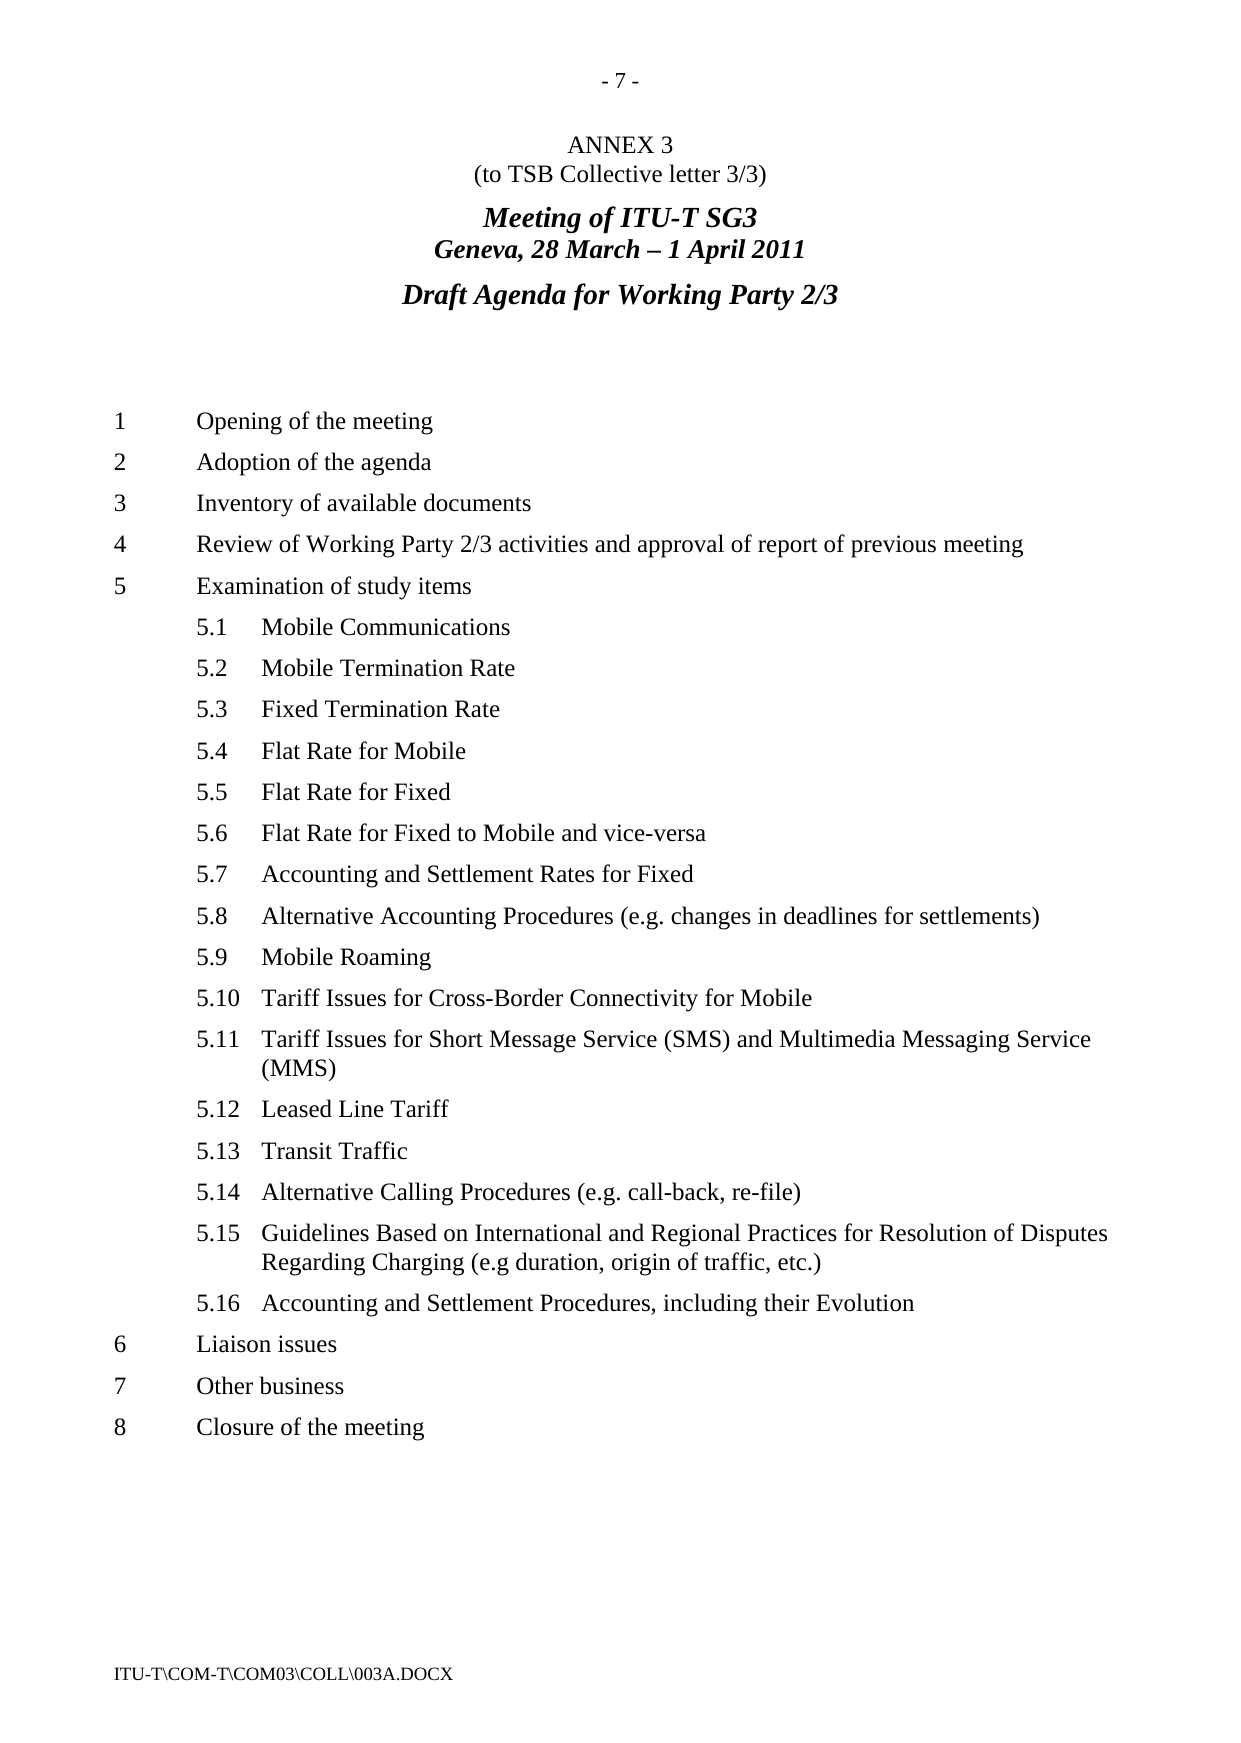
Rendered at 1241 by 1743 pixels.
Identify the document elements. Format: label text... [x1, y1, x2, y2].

text 5.2 Mobile Termination Rate [196, 653, 1127, 682]
text 5.12 Leased Line Tariff [196, 1094, 1127, 1123]
text 5.6 Flat Rate for Fixed to Mobile and vice-versa [196, 818, 1127, 847]
text 5.4 Flat Rate for Mobile [196, 736, 1127, 764]
text 6 Liaison issues [113, 1329, 1127, 1358]
text 1 Opening of the meeting [113, 406, 1127, 434]
text 2 Adoption of the agenda [113, 447, 1127, 476]
text 5.9 Mobile Roaming [196, 942, 1127, 971]
text 5.16 Accounting and Settlement Procedures, including their Evolution [196, 1288, 1127, 1317]
text 5.1 Mobile Communications [196, 612, 1127, 641]
text 5.14 Alternative Calling Procedures (e.g. call-back, re-file) [196, 1177, 1127, 1206]
text 5.7 Accounting and Settlement Rates for Fixed [196, 859, 1127, 888]
text 5.15 Guidelines Based on International and Regional Practices for Resolution of Disputes Regarding Charging (e.g duration, origin of traffic, etc.) [196, 1218, 1127, 1276]
text 8 Closure of the meeting [113, 1412, 1127, 1441]
text Meeting of ITU-T SG3 Geneva, 28 March – 1 April 2011 [113, 200, 1127, 265]
text 5.11 Tariff Issues for Short Message Service (SMS) and Multimedia Messaging Service (MMS) [196, 1024, 1127, 1082]
text 5 Examination of study items [113, 571, 1127, 599]
text 4 Review of Working Party 2/3 activities and approval of report of previous meeting [113, 529, 1127, 558]
text Draft Agenda for Working Party 2/3 [113, 277, 1127, 311]
text 5.3 Fixed Termination Rate [196, 694, 1127, 723]
text 5.10 Tariff Issues for Cross-Border Connectivity for Mobile [196, 983, 1127, 1012]
text 5.8 Alternative Accounting Procedures (e.g. changes in deadlines for settlements) [196, 901, 1127, 929]
text ANNEX 3 (to TSB Collective letter 3/3) [113, 130, 1127, 188]
text 5.13 Transit Traffic [196, 1136, 1127, 1164]
text 3 Inventory of available documents [113, 488, 1127, 517]
text 5.5 Flat Rate for Fixed [196, 777, 1127, 806]
text 7 Other business [113, 1371, 1127, 1399]
